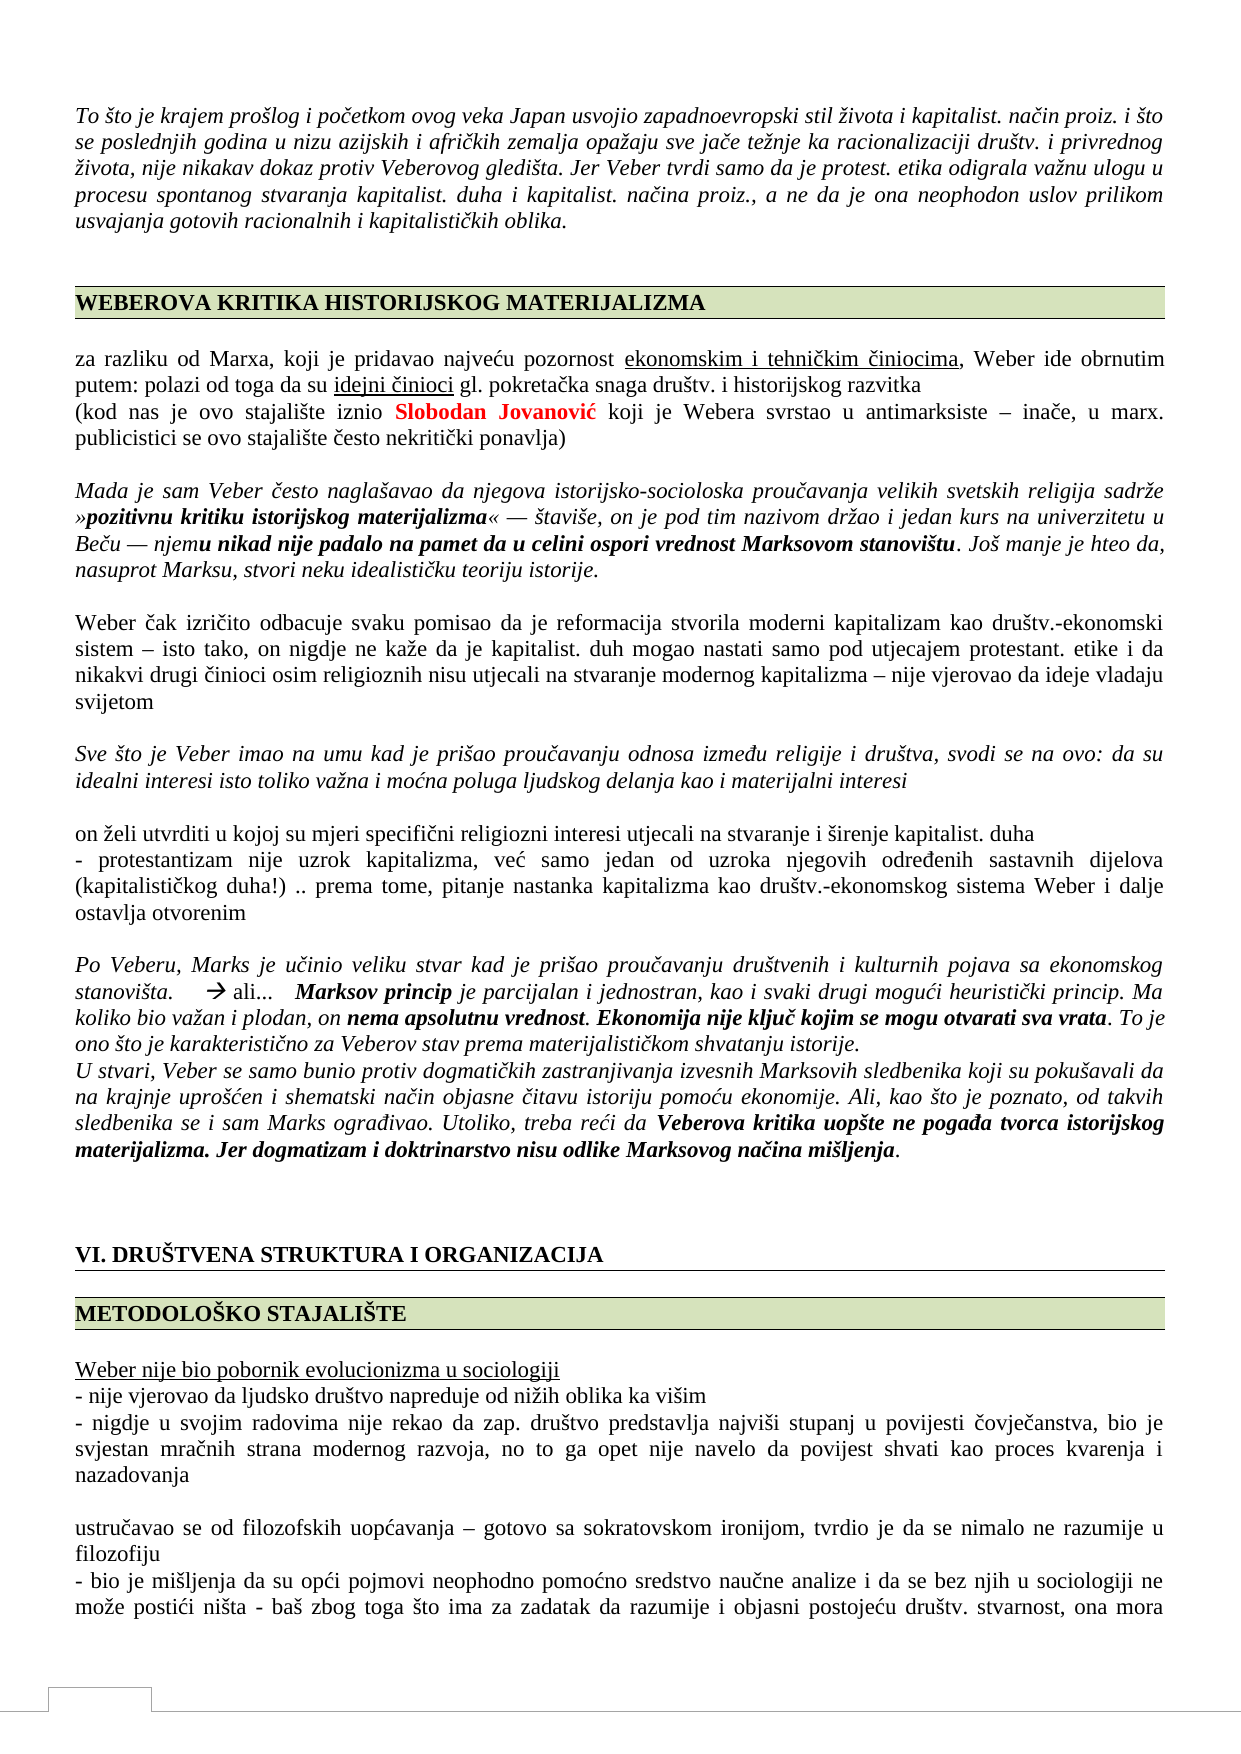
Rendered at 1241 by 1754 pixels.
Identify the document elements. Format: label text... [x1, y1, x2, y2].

text VI. DRUŠTVENA STRUKTURA I ORGANIZACIJA [75, 1241, 1165, 1270]
text Po Veberu, Marks je učinio veliku stvar kad je prišao proučavanju društvenih i kulturnih pojava sa ekonomskog stanovišta. ali... Marksov princip je parcijalan i jednostran, kao i svaki drugi mogući heuristički princip. Ma koliko bio važan i plodan, on nema apsolutnu vrednost. Ekonomija nije ključ kojim se mogu otvarati sva vrata. To je ono što je karakteristično za Veberov stav prema materijalističkom shvatanju istorije. [75, 951, 1165, 1057]
text - protestantizam nije uzrok kapitalizma, već samo jedan od uzroka njegovih određenih sastavnih dijelova (kapitalističkog duha!) .. prema tome, pitanje nastanka kapitalizma kao društv.-ekonomskog sistema Weber i dalje ostavlja otvorenim [75, 846, 1165, 925]
text WEBEROVA KRITIKA HISTORIJSKOG MATERIJALIZMA [75, 287, 1165, 318]
text Sve što je Veber imao na umu kad je prišao proučavanju odnosa između religije i društva, svodi se na ovo: da su idealni interesi isto toliko važna i moćna poluga ljudskog delanja kao i materijalni interesi [75, 741, 1165, 793]
text za razliku od Marxa, koji je pridavao najveću pozornost ekonomskim i tehničkim činiocima, Weber ide obrnutim putem: polazi od toga da su idejni činioci gl. pokretačka snaga društv. i historijskog razvitka [75, 345, 1165, 398]
text Weber nije bio pobornik evolucionizma u sociologiji [75, 1356, 1165, 1382]
text To što je krajem prošlog i početkom ovog veka Japan usvojio zapadnoevropski stil života i kapitalist. način proiz. i što se poslednjih godina u nizu azijskih i afričkih zemalja opažaju sve jače težnje ka racionalizaciji društv. i privrednog života, nije nikakav dokaz protiv Veberovog gledišta. Jer Veber tvrdi samo da je protest. etika odigrala važnu ulogu u procesu spontanog stvaranja kapitalist. duha i kapitalist. načina proiz., a ne da je ona neophodon uslov prilikom usvajanja gotovih racionalnih i kapitalističkih oblika. [75, 102, 1165, 233]
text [75, 1567, 1165, 1619]
text Mada je sam Veber često naglašavao da njegova istorijsko-socioloska proučavanja velikih svetskih religija sadrže »pozitivnu kritiku istorijskog materijalizma« — štaviše, on je pod tim nazivom držao i jedan kurs na univerzitetu u Beču — njemu nikad nije padalo na pamet da u celini ospori vrednost Marksovom stanovištu. Još manje je hteo da, nasuprot Marksu, stvori neku idealističku teoriju istorije. [75, 477, 1165, 582]
text ustručavao se od filozofskih uopćavanja – gotovo sa sokratovskom ironijom, tvrdio je da se nimalo ne razumije u filozofiju [75, 1514, 1165, 1567]
text Weber čak izričito odbacuje svaku pomisao da je reformacija stvorila moderni kapitalizam kao društv.-ekonomski sistem – isto tako, on nigdje ne kaže da je kapitalist. duh mogao nastati samo pod utjecajem protestant. etike i da nikakvi drugi činioci osim religioznih nisu utjecali na stvaranje modernog kapitalizma – nije vjerovao da ideje vladaju svijetom [75, 609, 1165, 714]
text - nije vjerovao da ljudsko društvo napreduje od nižih oblika ka višim [75, 1382, 1165, 1409]
text - nigdje u svojim radovima nije rekao da zap. društvo predstavlja najviši stupanj u povijesti čovječanstva, bio je svjestan mračnih strana modernog razvoja, no to ga opet nije navelo da povijest shvati kao proces kvarenja i nazadovanja [75, 1409, 1165, 1488]
text U stvari, Veber se samo bunio protiv dogmatičkih zastranjivanja izvesnih Marksovih sledbenika koji su pokušavali da na krajnje uprošćen i shematski način objasne čitavu istoriju pomoću ekonomije. Ali, kao što je poznato, od takvih sledbenika se i sam Marks ograđivao. Utoliko, treba reći da Veberova kritika uopšte ne pogađa tvorca istorijskog materijalizma. Jer dogmatizam i doktrinarstvo nisu odlike Marksovog načina mišljenja. [75, 1057, 1165, 1162]
text (kod nas je ovo stajalište iznio Slobodan Jovanović koji je Webera svrstao u antimarksiste – inače, u marx. publicistici se ovo stajalište često nekritički ponavlja) [75, 398, 1165, 451]
text on želi utvrditi u kojoj su mjeri specifični religiozni interesi utjecali na stvaranje i širenje kapitalist. duha [75, 819, 1165, 846]
text METODOLOŠKO STAJALIŠTE [75, 1298, 1165, 1329]
